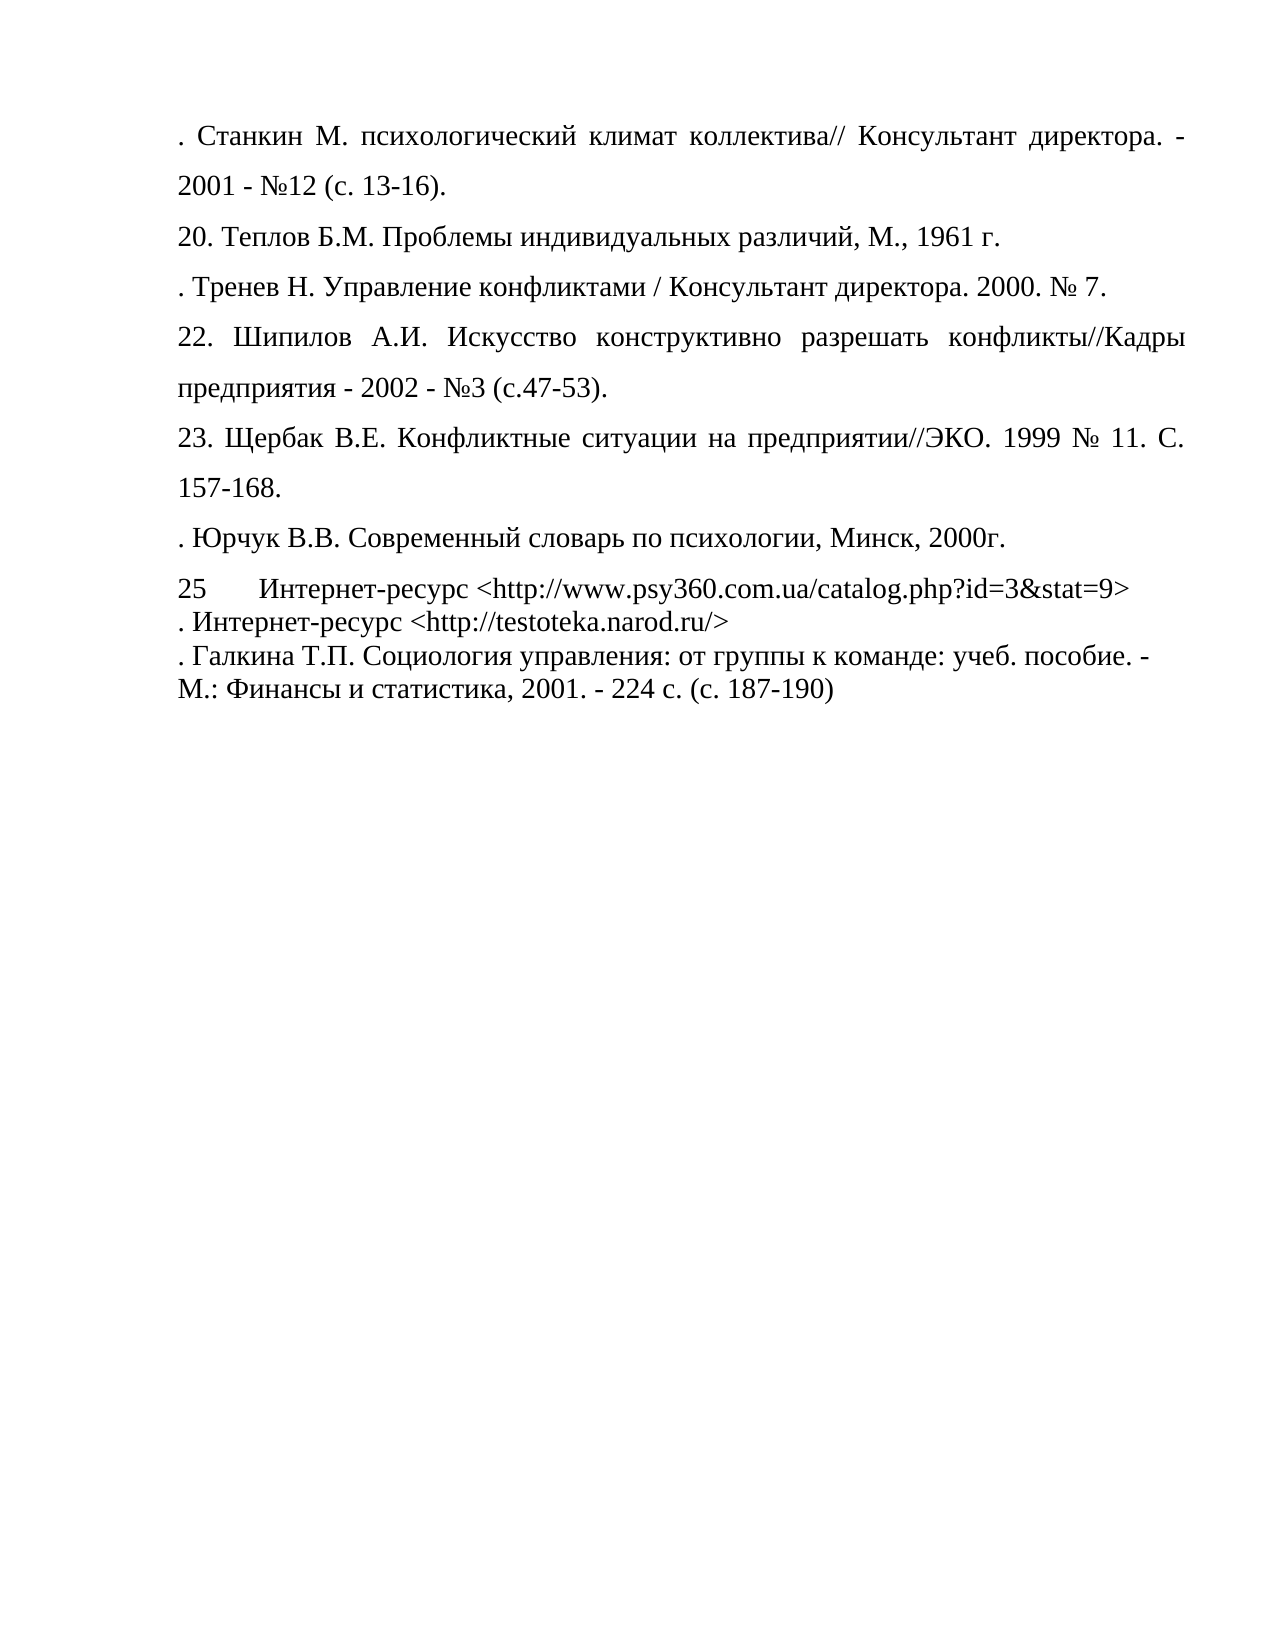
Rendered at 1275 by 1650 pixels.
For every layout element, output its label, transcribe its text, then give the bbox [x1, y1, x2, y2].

text . Тренев Н. Управление конфликтами / Консультант директора. 2000. № 7. [177, 269, 1186, 303]
text . Галкина Т.П. Социология управления: от группы к команде: учеб. пособие. - М.: Финансы и статистика, 2001. - 224 с. (с. 187-190) [177, 638, 1186, 705]
text . Интернет-ресурс <http://testoteka.narod.ru/> [177, 604, 1186, 638]
text 20. Теплов Б.М. Проблемы индивидуальных различий, М., 1961 г. [177, 219, 1186, 252]
text 23. Щербак В.Е. Конфликтные ситуации на предприятии//ЭКО. 1999 № 11. С. 157-168. [177, 420, 1186, 504]
text 25 Интернет-ресурс <http://www.psy360.com.ua/catalog.php?id=3&stat=9> [177, 571, 1186, 604]
text 22. Шипилов А.И. Искусство конструктивно разрешать конфликты//Кадры предприятия - 2002 - №3 (с.47-53). [177, 319, 1186, 403]
text . Станкин М. психологический климат коллектива// Консультант директора. - 2001 - №12 (с. 13-16). [177, 118, 1186, 202]
text . Юрчук В.В. Современный словарь по психологии, Минск, 2000г. [177, 521, 1186, 554]
